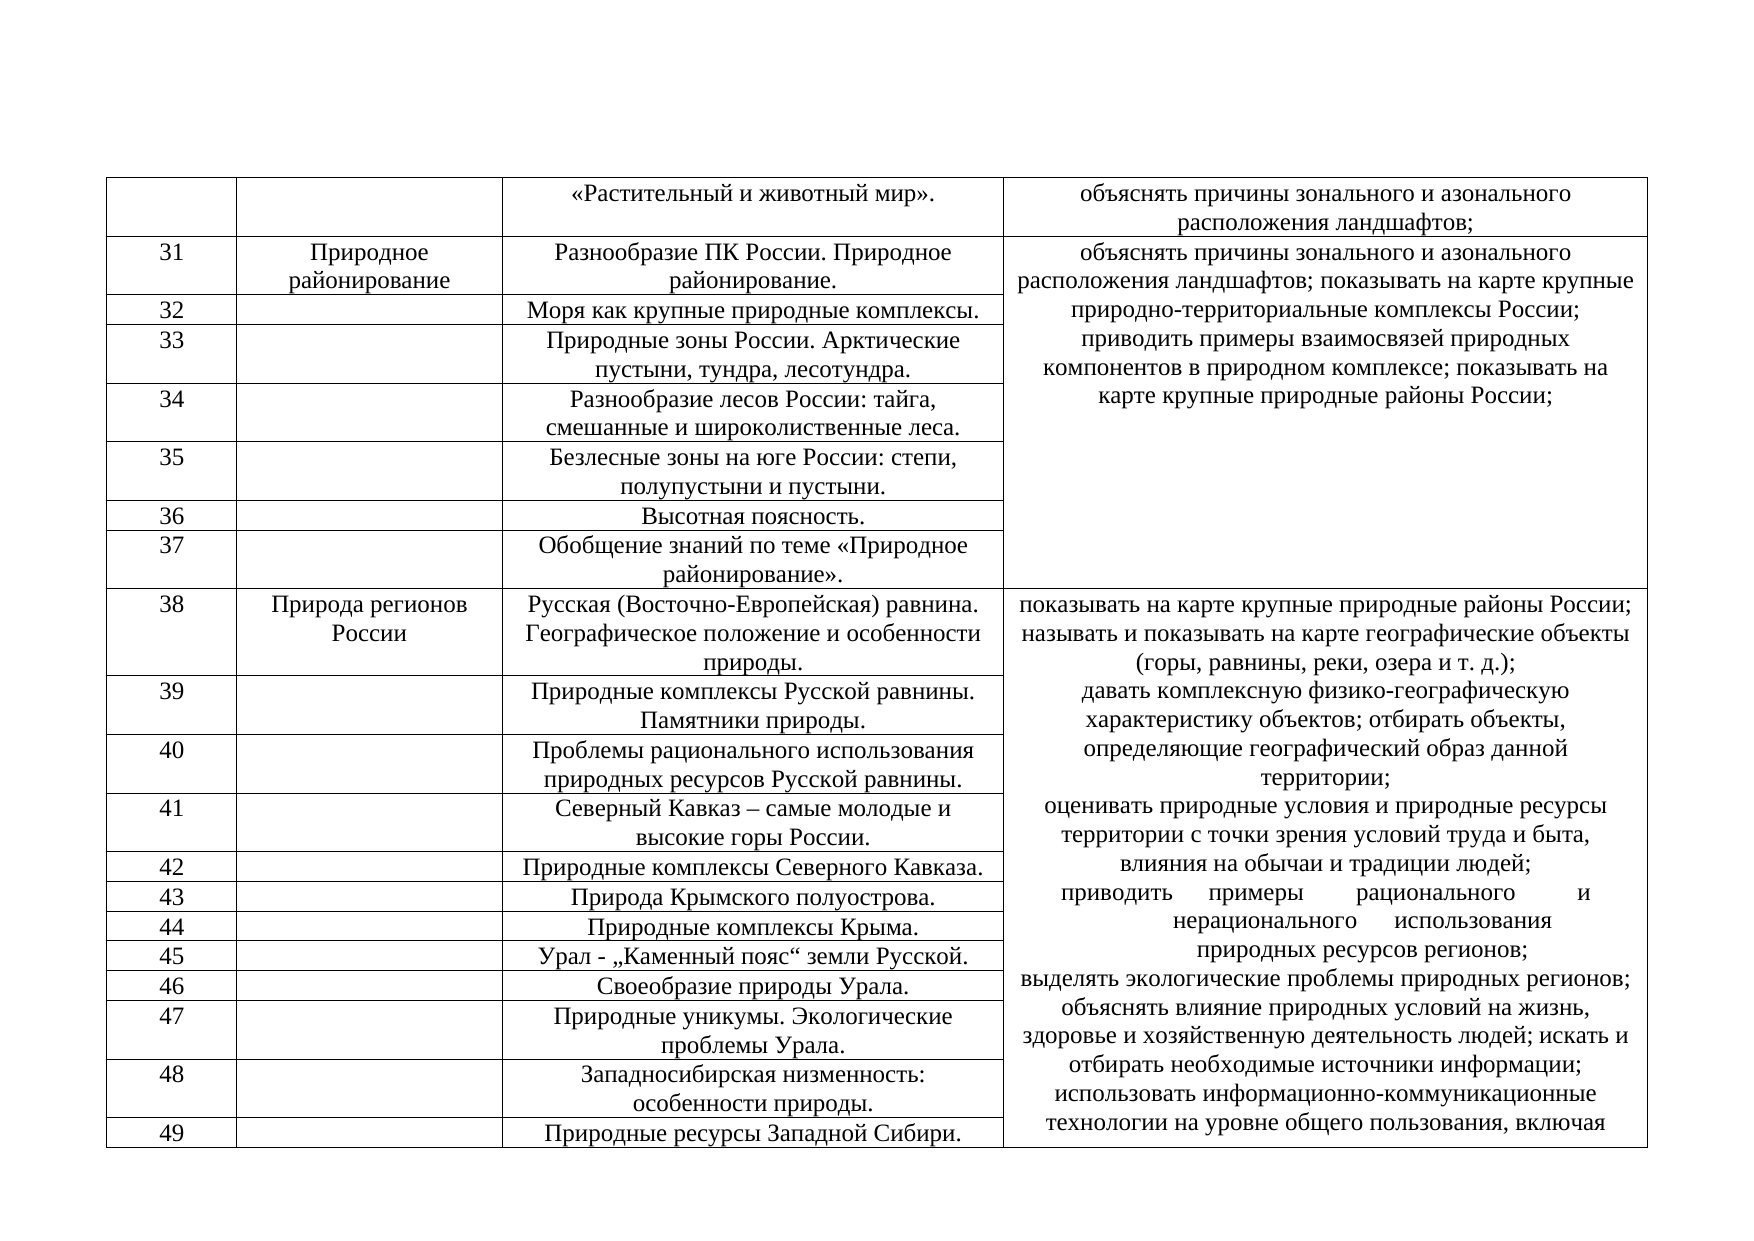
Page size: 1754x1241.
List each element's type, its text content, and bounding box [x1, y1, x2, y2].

table_cell Разнообразие ПК России. Природное районирование. [503, 237, 1003, 294]
table_cell Природное районирование [237, 237, 502, 294]
table_cell Безлесные зоны на юге России: степи, полупустыни и пустыни. [503, 442, 1003, 500]
table_cell показывать на карте крупные природные районы России; называть и показывать на карте географические объекты (горы, равнины, реки, озера и т. д.); давать комплексную физико-географическую характеристику объектов; отбирать объекты, определяющие географический образ данной территории; оценивать природные условия и природные ресурсы территории с точки зрения условий труда и быта, влияния на обычаи и традиции людей; приводить примеры рационального и нерационального использования природных ресурсов регионов; выделять экологические проблемы природных регионов; объяснять влияние природных условий на жизнь, здоровье и хозяйственную деятельность людей; искать и отбирать необходимые источники информации; использовать информационно-коммуникационные технологии на уровне общего пользования, включая поиск, построение и передачу информации, презентацию выполненных работ на основе умений безопасного использования средств информационно- коммуникационных технологий и сети Интернет; [1004, 589, 1647, 1147]
table_cell [237, 852, 502, 881]
table_cell Русская (Восточно-Европейская) равнина. Географическое положение и особенности природы. [503, 589, 1003, 675]
table_cell 40 [107, 735, 236, 792]
table_cell Природные уникумы. Экологические проблемы Урала. [503, 1001, 1003, 1058]
table_cell 49 [107, 1118, 236, 1147]
table_cell [237, 384, 502, 441]
table_cell 38 [107, 589, 236, 675]
table_cell 36 [107, 501, 236, 529]
table_cell 43 [107, 882, 236, 911]
table_cell Природа регионов России [237, 589, 502, 675]
table_cell 45 [107, 941, 236, 970]
table_cell [237, 531, 502, 588]
table_cell [237, 735, 502, 792]
table_cell объяснять причины зонального и азонального расположения ландшафтов; показывать на карте крупные природно-территориальные комплексы России; приводить примеры взаимосвязей природных компонентов в природном комплексе; показывать на карте крупные природные районы России; [1004, 237, 1647, 588]
table_cell [237, 295, 502, 324]
table_cell [237, 178, 502, 236]
table_cell [237, 971, 502, 1000]
table_cell 35 [107, 442, 236, 500]
table_cell 47 [107, 1001, 236, 1058]
table_cell [237, 912, 502, 940]
table_cell Северный Кавказ – самые молодые и высокие горы России. [503, 794, 1003, 851]
table_cell [237, 501, 502, 529]
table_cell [503, 178, 1003, 236]
table_cell 32 [107, 295, 236, 324]
table_cell [237, 1001, 502, 1058]
table_cell Обобщение знаний по теме «Природное районирование». [503, 531, 1003, 588]
table_cell Природные комплексы Северного Кавказа. [503, 852, 1003, 881]
table_cell [237, 941, 502, 970]
table_cell [237, 1118, 502, 1147]
table_cell 37 [107, 531, 236, 588]
table_cell 31 [107, 237, 236, 294]
table_cell 34 [107, 384, 236, 441]
table_cell [237, 794, 502, 851]
table_cell 42 [107, 852, 236, 881]
table_cell 33 [107, 325, 236, 383]
table_cell Урал - „Каменный пояс“ земли Русской. [503, 941, 1003, 970]
table_cell Разнообразие лесов России: тайга, смешанные и широколиственные леса. [503, 384, 1003, 441]
table_cell Проблемы рационального использования природных ресурсов Русской равнины. [503, 735, 1003, 792]
table_cell [237, 325, 502, 383]
table_cell Западносибирская низменность: особенности природы. [503, 1060, 1003, 1117]
table_cell Своеобразие природы Урала. [503, 971, 1003, 1000]
table_cell Природные зоны России. Арктические пустыни, тундра, лесотундра. [503, 325, 1003, 383]
table_cell [237, 442, 502, 500]
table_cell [503, 1118, 1003, 1147]
table_cell 44 [107, 912, 236, 940]
table_cell Природные комплексы Крыма. [503, 912, 1003, 940]
table_cell 39 [107, 676, 236, 734]
table_cell 46 [107, 971, 236, 1000]
table_cell Природа Крымского полуострова. [503, 882, 1003, 911]
table_cell 30 [107, 178, 236, 236]
table_cell [237, 676, 502, 734]
table_cell [237, 882, 502, 911]
table_cell [237, 1060, 502, 1117]
table_cell Природные комплексы Русской равнины. Памятники природы. [503, 676, 1003, 734]
table_cell 48 [107, 1060, 236, 1117]
table_cell 41 [107, 794, 236, 851]
table_cell Высотная поясность. [503, 501, 1003, 529]
table_cell Моря как крупные природные комплексы. [503, 295, 1003, 324]
